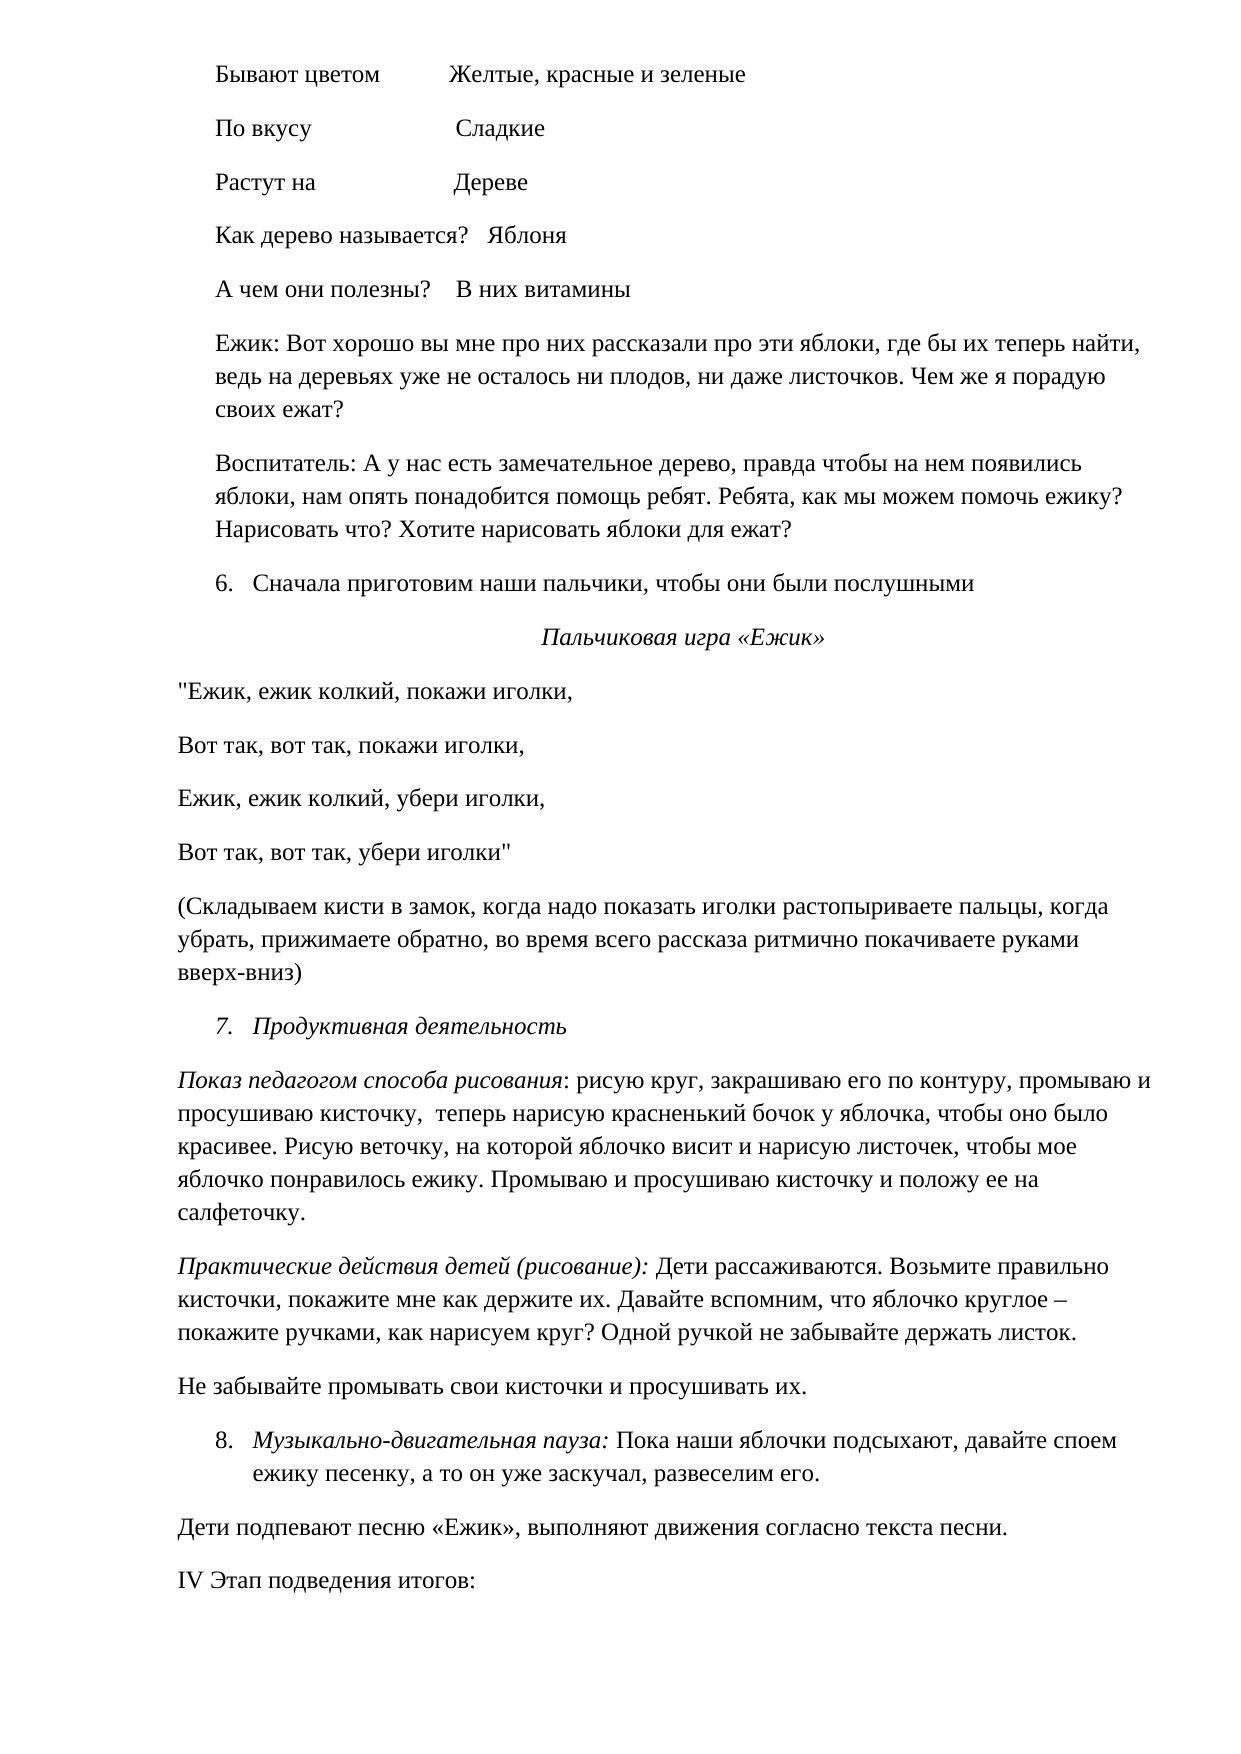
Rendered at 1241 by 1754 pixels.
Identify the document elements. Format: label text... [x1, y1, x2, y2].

text Как дерево называется? Яблоня [215, 221, 1152, 249]
text Дети подпевают песню «Ежик», выполняют движения согласно текста песни. [177, 1512, 1152, 1540]
text По вкусу Сладкие [215, 113, 1152, 142]
text Воспитатель: А у нас есть замечательное дерево, правда чтобы на нем появились яблоки, нам опять понадобится помощь ребят. Ребята, как мы можем помочь ежику? Нарисовать что? Хотите нарисовать яблоки для ежат? [215, 448, 1152, 543]
text А чем они полезны? В них витамины [215, 274, 1152, 303]
text Бывают цветом Желтые, красные и зеленые [215, 59, 1152, 88]
text Показ педагогом способа рисования: рисую круг, закрашиваю его по контуру, промываю и просушиваю кисточку, теперь нарисую красненький бочок у яблочка, чтобы оно было красивее. Рисую веточку, на которой яблочко висит и нарисую листочек, чтобы мое яблочко понравилось ежику. Промываю и просушиваю кисточку и положу ее на салфеточку. [177, 1065, 1152, 1226]
text Вот так, вот так, убери иголки" [177, 837, 1152, 866]
list Музыкально-двигательная пауза: Пока наши яблочки подсыхают, давайте споем ежику песенку, а то он уже заскучал, развеселим его. [215, 1425, 1152, 1486]
list Сначала приготовим наши пальчики, чтобы они были послушными [215, 568, 1152, 597]
text (Складываем кисти в замок, когда надо показать иголки растопыриваете пальцы, когда убрать, прижимаете обратно, во время всего рассказа ритмично покачиваете руками вверх-вниз) [177, 891, 1152, 986]
text Ежик, ежик колкий, убери иголки, [177, 783, 1152, 812]
list Продуктивная деятельность [215, 1011, 1152, 1040]
text Ежик: Вот хорошо вы мне про них рассказали про эти яблоки, где бы их теперь найти, ведь на деревьях уже не осталось ни плодов, ни даже листочков. Чем же я порадую своих ежат? [215, 328, 1152, 423]
text IV Этап подведения итогов: [177, 1565, 1152, 1594]
text Не забывайте промывать свои кисточки и просушивать их. [177, 1371, 1152, 1399]
text "Ежик, ежик колкий, покажи иголки, [177, 676, 1152, 704]
text Вот так, вот так, покажи иголки, [177, 730, 1152, 758]
text Растут на Дереве [215, 167, 1152, 196]
text Пальчиковая игра «Ежик» [215, 622, 1152, 651]
text Практические действия детей (рисование): Дети рассаживаются. Возьмите правильно кисточки, покажите мне как держите их. Давайте вспомним, что яблочко круглое – покажите ручками, как нарисуем круг? Одной ручкой не забывайте держать листок. [177, 1251, 1152, 1346]
